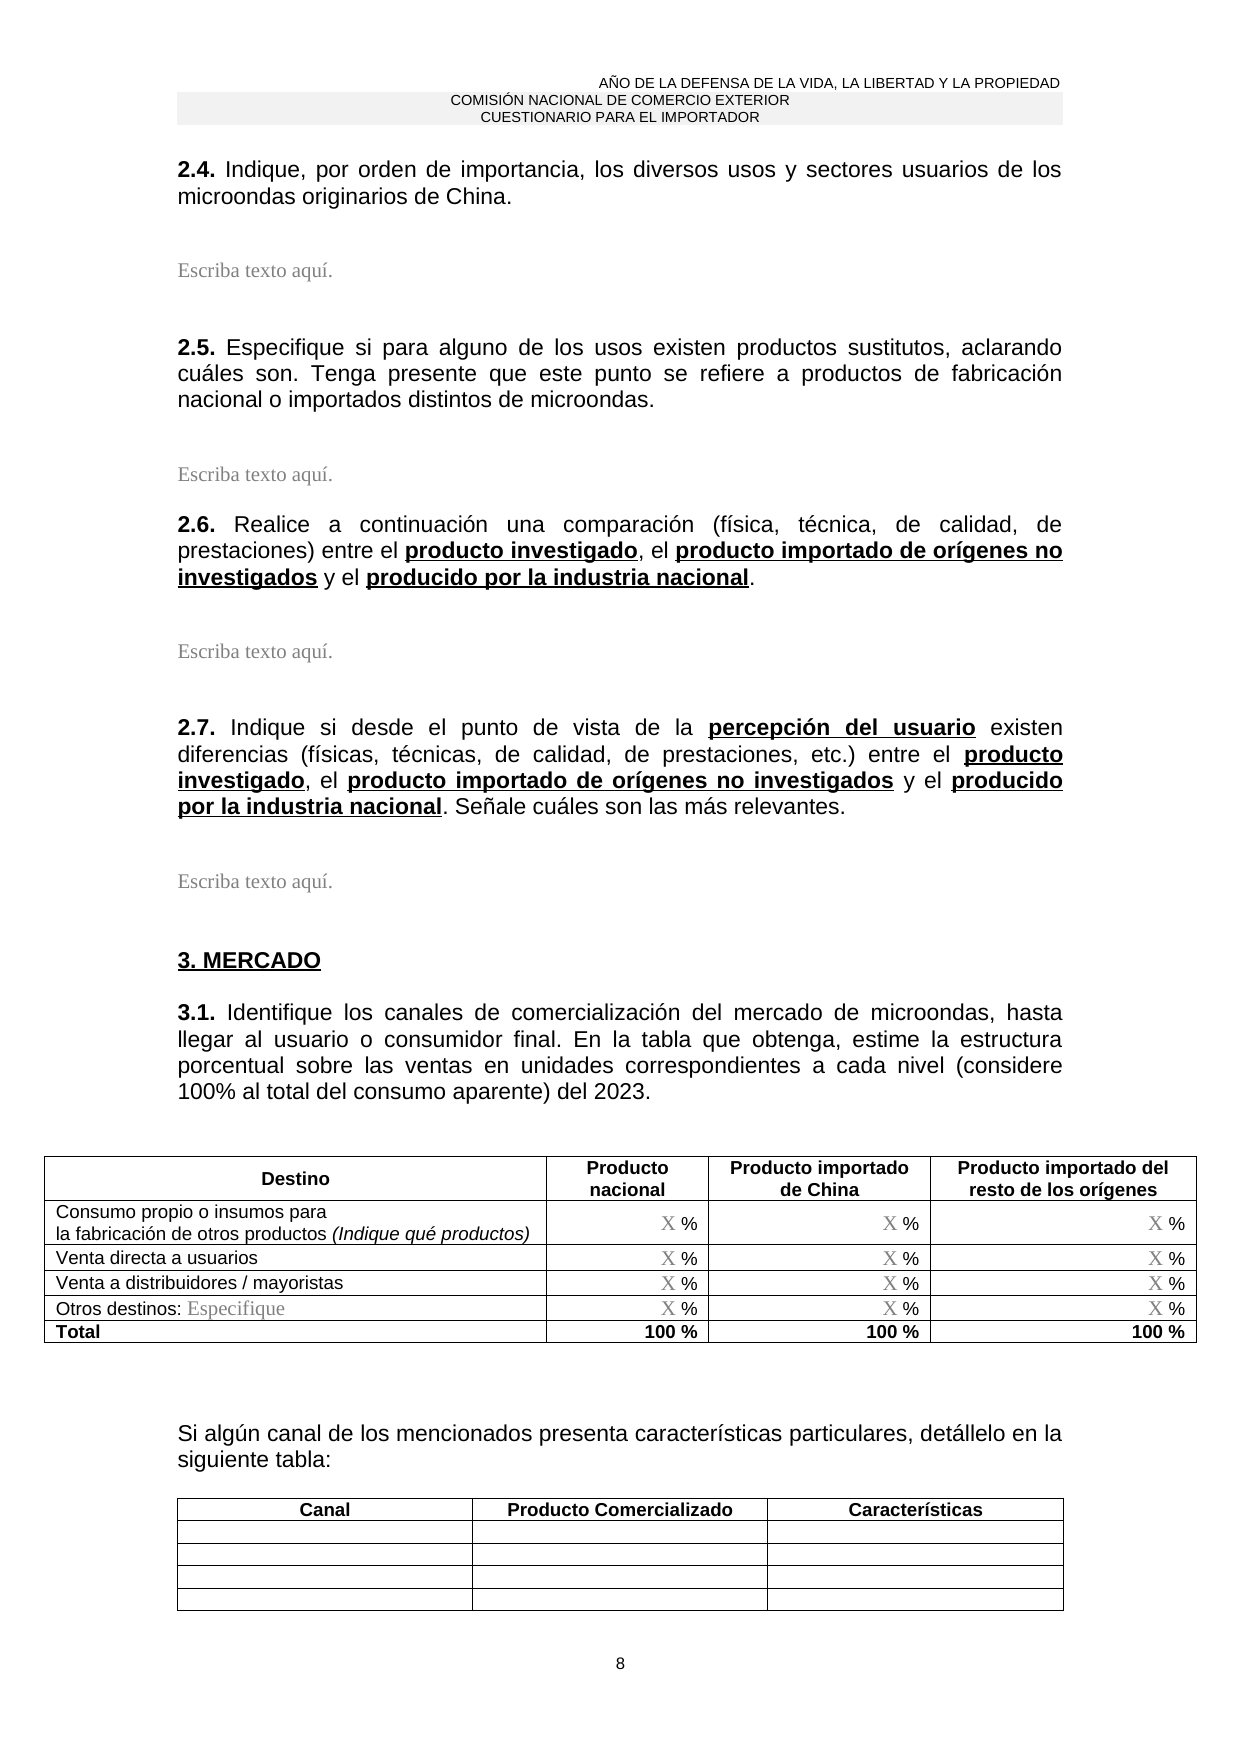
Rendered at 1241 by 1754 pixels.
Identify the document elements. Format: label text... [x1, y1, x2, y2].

table_cell [178, 1589, 472, 1610]
table_cell [768, 1566, 1063, 1588]
table_cell X % [709, 1296, 930, 1320]
text 2.5. Especifique si para alguno de los usos existen productos sustitutos, aclarando cuáles son. Tenga presente que este punto se refiere a productos de fabricación nacional o importados distintos de microondas. [177, 333, 1063, 413]
table_cell 100 % [931, 1321, 1196, 1342]
table_cell Otros destinos: Especifique [45, 1296, 546, 1320]
table_cell X % [547, 1245, 708, 1269]
text Escriba texto aquí. [177, 258, 1063, 282]
text Escriba texto aquí. [177, 869, 1063, 893]
table_header Características [768, 1499, 1063, 1520]
table_cell X % [547, 1271, 708, 1294]
table_header Destino [45, 1157, 546, 1200]
table_header Canal [178, 1499, 472, 1520]
table_cell 100 % [709, 1321, 930, 1342]
text Escriba texto aquí. [177, 639, 1063, 663]
table_header Producto importado de China [709, 1157, 930, 1200]
table_header Producto nacional [547, 1157, 708, 1200]
table_cell [178, 1566, 472, 1588]
table_cell X % [931, 1271, 1196, 1294]
table_cell X % [709, 1245, 930, 1269]
text 2.4. Indique, por orden de importancia, los diversos usos y sectores usuarios de los microondas originarios de China. [177, 156, 1063, 209]
table_cell [473, 1521, 767, 1543]
table_cell 100 % [547, 1321, 708, 1342]
table_cell [473, 1589, 767, 1610]
table_cell [178, 1521, 472, 1543]
table_header Producto Comercializado [473, 1499, 767, 1520]
text 2.7. Indique si desde el punto de vista de la percepción del usuario existen diferencias (físicas, técnicas, de calidad, de prestaciones, etc.) entre el producto investigado, el producto importado de orígenes no investigados y el producido por la industria nacional. Señale cuáles son las más relevantes. [177, 714, 1063, 820]
table_cell Consumo propio o insumos para la fabricación de otros productos (Indique qué productos) [45, 1201, 546, 1244]
text Si algún canal de los mencionados presenta características particulares, detállelo en la siguiente tabla: [177, 1420, 1063, 1472]
table_cell Venta directa a usuarios [45, 1245, 546, 1269]
table_cell [768, 1521, 1063, 1543]
text 3.1. Identifique los canales de comercialización del mercado de microondas, hasta llegar al usuario o consumidor final. En la tabla que obtenga, estime la estructura porcentual sobre las ventas en unidades correspondientes a cada nivel (considere 100% al total del consumo aparente) del 2023. [177, 999, 1063, 1105]
table_cell [473, 1566, 767, 1588]
table_cell X % [931, 1245, 1196, 1269]
table_cell [178, 1544, 472, 1565]
text 2.6. Realice a continuación una comparación (física, técnica, de calidad, de prestaciones) entre el producto investigado, el producto importado de orígenes no investigados y el producido por la industria nacional. [177, 511, 1063, 590]
text 3. MERCADO [177, 947, 1063, 973]
table_cell X % [547, 1296, 708, 1320]
table_cell [768, 1544, 1063, 1565]
table_cell X % [709, 1201, 930, 1244]
text Escriba texto aquí. [177, 462, 1063, 486]
table_cell X % [931, 1296, 1196, 1320]
table_cell Total [45, 1321, 546, 1342]
table_cell [473, 1544, 767, 1565]
table_cell X % [709, 1271, 930, 1294]
table_header Producto importado del resto de los orígenes [931, 1157, 1196, 1200]
table_cell X % [931, 1201, 1196, 1244]
table_cell Venta a distribuidores / mayoristas [45, 1271, 546, 1294]
table_cell [768, 1589, 1063, 1610]
table_cell X % [547, 1201, 708, 1244]
